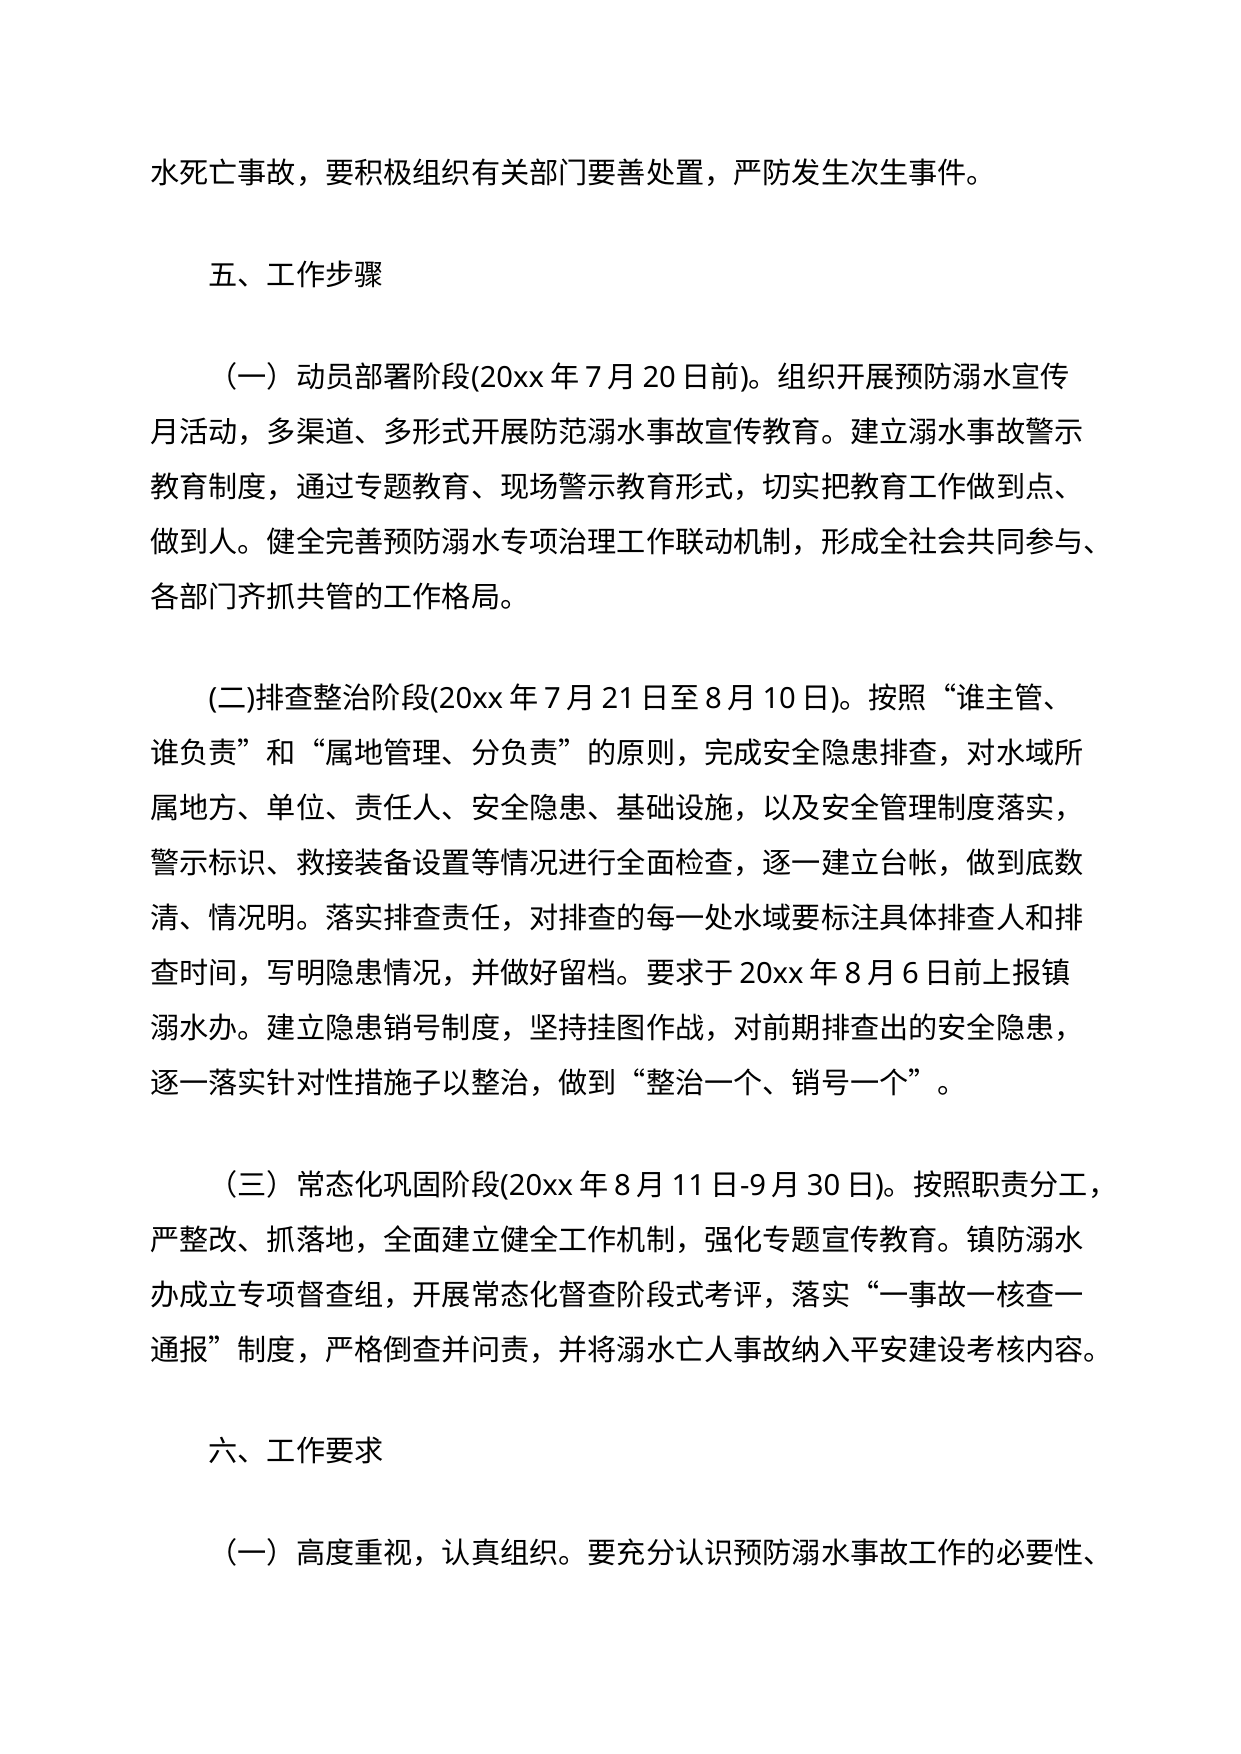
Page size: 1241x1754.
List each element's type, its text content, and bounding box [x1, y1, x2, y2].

text 六、工作要求 [150, 1428, 1090, 1470]
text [150, 1529, 1090, 1572]
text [150, 150, 1090, 192]
text （三）常态化巩固阶段(20xx年8月11日-9月30日)。按照职责分工，严整改、抓落地，全面建立健全工作机制，强化专题宣传教育。镇防溺水办成立专项督查组，开展常态化督查阶段式考评，落实“一事故一核查一通报”制度，严格倒查并问责，并将溺水亡人事故纳入平安建设考核内容。 [150, 1161, 1090, 1368]
text 五、工作步骤 [150, 252, 1090, 294]
text （一）动员部署阶段(20xx年7月20日前)。组织开展预防溺水宣传月活动，多渠道、多形式开展防范溺水事故宣传教育。建立溺水事故警示教育制度，通过专题教育、现场警示教育形式，切实把教育工作做到点、做到人。健全完善预防溺水专项治理工作联动机制，形成全社会共同参与、各部门齐抓共管的工作格局。 [150, 353, 1090, 616]
text (二)排查整治阶段(20xx年7月21日至8月10日)。按照“谁主管、谁负责”和“属地管理、分负责”的原则，完成安全隐患排查，对水域所属地方、单位、责任人、安全隐患、基础设施，以及安全管理制度落实，警示标识、救接装备设置等情况进行全面检查，逐一建立台帐，做到底数清、情况明。落实排查责任，对排查的每一处水域要标注具体排查人和排查时间，写明隐患情况，并做好留档。要求于20xx年8月6日前上报镇溺水办。建立隐患销号制度，坚持挂图作战，对前期排查出的安全隐患，逐一落实针对性措施子以整治，做到“整治一个、销号一个”。 [150, 675, 1090, 1102]
